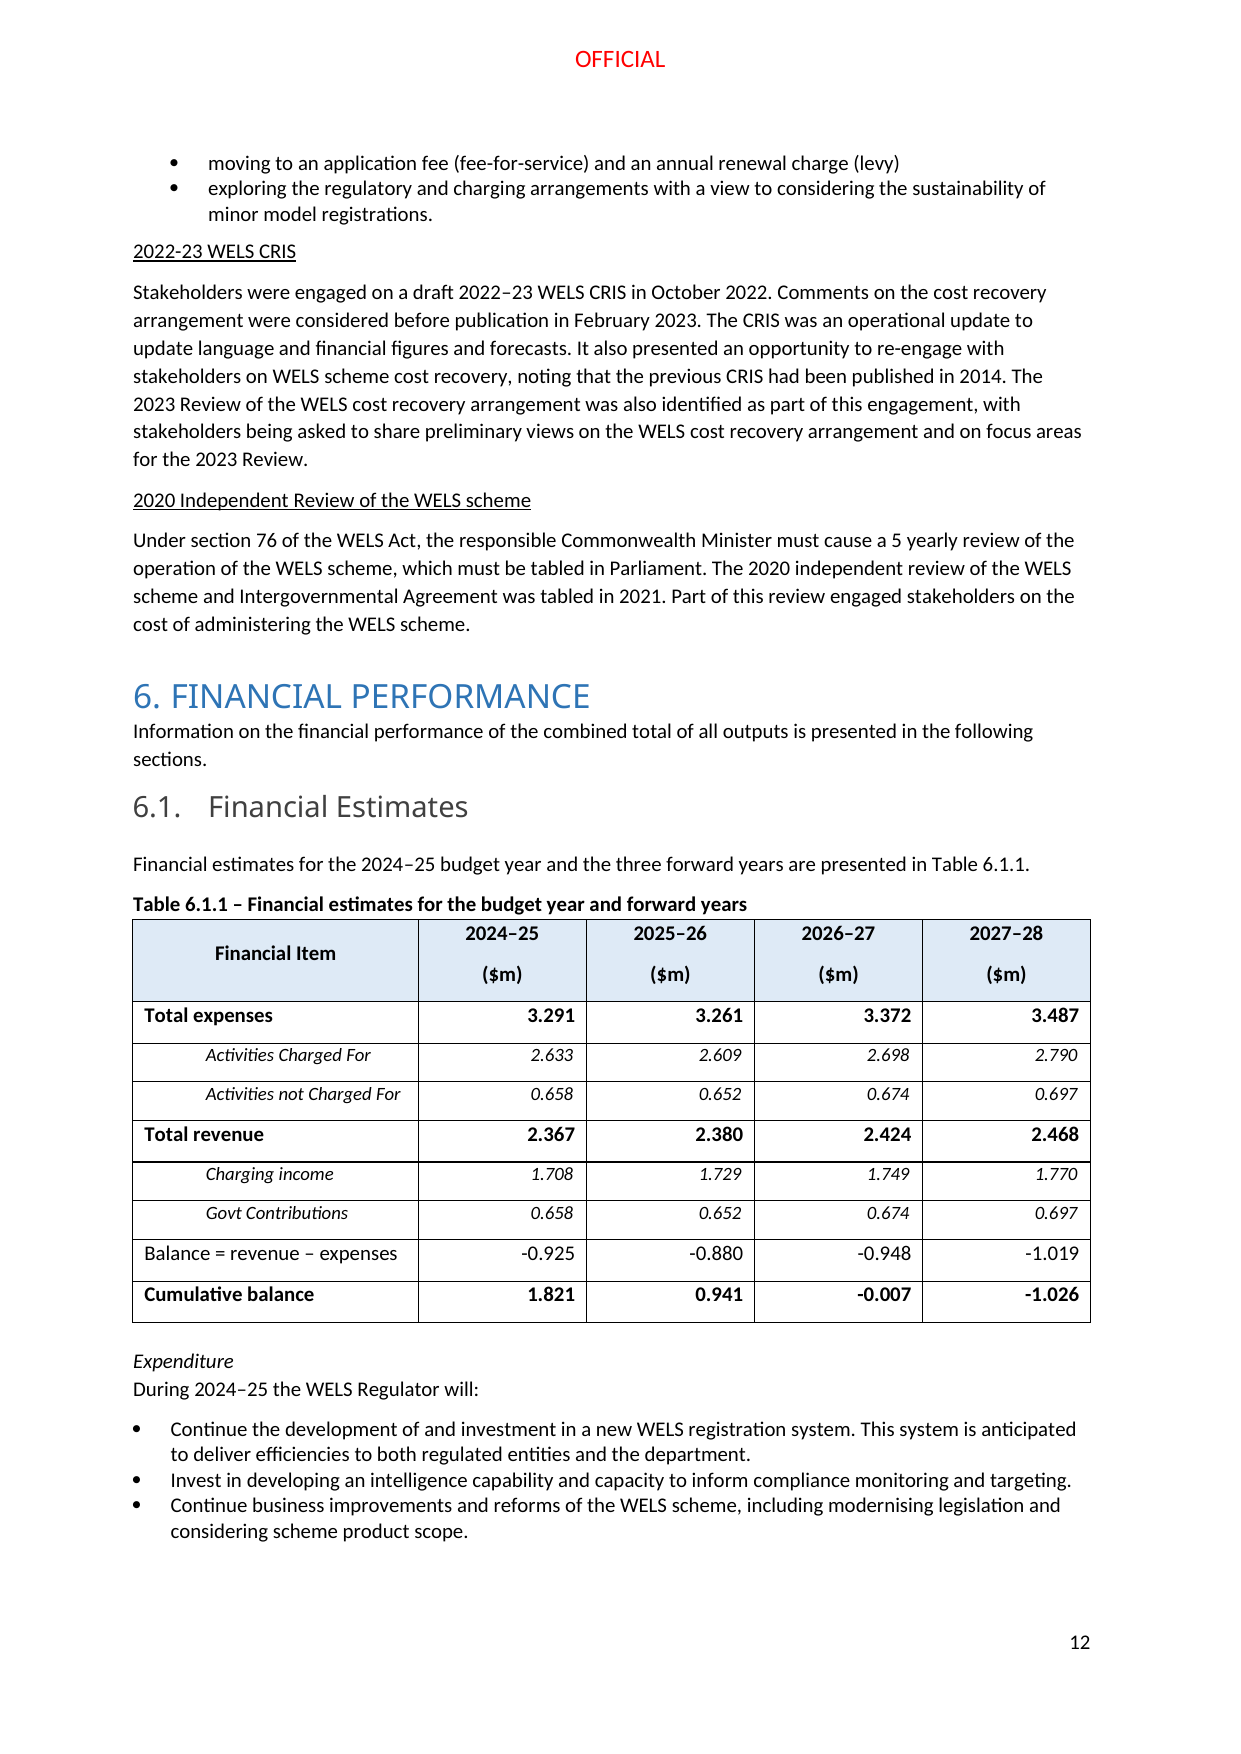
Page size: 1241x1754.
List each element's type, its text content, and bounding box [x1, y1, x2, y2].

table_cell Activities Charged For [133, 1044, 418, 1081]
table_cell 0.652 [587, 1082, 754, 1120]
table_cell 2.367 [419, 1121, 586, 1161]
list exploring the regulatory and charging arrangements with a view to considering the sustainability of minor model registrations. [170, 175, 1090, 226]
text 2022-23 WELS CRIS [133, 239, 1090, 264]
table_cell 2.790 [923, 1044, 1090, 1081]
table_cell 3.261 [587, 1002, 754, 1042]
subtitle Financial Estimates [132, 786, 1090, 826]
table_cell 2.380 [587, 1121, 754, 1161]
table_cell 2.698 [755, 1044, 922, 1081]
table_cell Activities not Charged For [133, 1082, 418, 1120]
table_cell 3.487 [923, 1002, 1090, 1042]
text Information on the financial performance of the combined total of all outputs is presented in the following sections. [133, 718, 1090, 771]
table_cell 0.674 [755, 1082, 922, 1120]
table_cell 0.652 [587, 1201, 754, 1239]
table_cell -0.948 [755, 1240, 922, 1281]
table_cell 0.697 [923, 1201, 1090, 1239]
text Under section 76 of the WELS Act, the responsible Commonwealth Minister must cause a 5 yearly review of the operation of the WELS scheme, which must be tabled in Parliament. The 2020 independent review of the WELS scheme and Intergovernmental Agreement was tabled in 2021. Part of this review engaged stakeholders on the cost of administering the WELS scheme. [133, 527, 1090, 637]
table_cell 2.468 [923, 1121, 1090, 1161]
table_cell Total expenses [133, 1002, 418, 1042]
table_cell 1.821 [419, 1282, 586, 1322]
table_cell 0.697 [923, 1082, 1090, 1120]
table_cell Cumulative balance [133, 1282, 418, 1322]
subtitle FINANCIAL PERFORMANCE [133, 672, 1090, 718]
table_cell 1.708 [419, 1163, 586, 1200]
table_header 2026–27 ($m) [755, 920, 922, 1001]
table_cell 0.658 [419, 1082, 586, 1120]
text 2020 Independent Review of the WELS scheme [133, 487, 1090, 512]
list Invest in developing an intelligence capability and capacity to inform compliance monitoring and targeting. [133, 1467, 1090, 1492]
table_cell -0.925 [419, 1240, 586, 1281]
text Financial estimates for the 2024–25 budget year and the three forward years are presented in Table 6.1.1. [133, 851, 1090, 876]
table_cell 2.609 [587, 1044, 754, 1081]
table_cell 1.749 [755, 1163, 922, 1200]
table_cell 0.674 [755, 1201, 922, 1239]
table_cell 3.372 [755, 1002, 922, 1042]
table_cell 3.291 [419, 1002, 586, 1042]
text During 2024–25 the WELS Regulator will: [133, 1376, 1090, 1401]
table_cell Balance = revenue – expenses [133, 1240, 418, 1281]
table_header Financial Item [133, 920, 418, 1001]
table_cell 0.658 [419, 1201, 586, 1239]
table_header 2024–25 ($m) [419, 920, 586, 1001]
list moving to an application fee (fee-for-service) and an annual renewal charge (levy) [170, 150, 1090, 175]
text Expenditure [133, 1348, 1090, 1373]
list Continue business improvements and reforms of the WELS scheme, including modernising legislation and considering scheme product scope. [133, 1492, 1090, 1543]
table_cell -0.007 [755, 1282, 922, 1322]
table_cell Charging income [133, 1163, 418, 1200]
table_cell -1.019 [923, 1240, 1090, 1281]
table_cell Total revenue [133, 1121, 418, 1161]
table_cell 0.941 [587, 1282, 754, 1322]
table_cell Govt Contributions [133, 1201, 418, 1239]
table_cell -1.026 [923, 1282, 1090, 1322]
table_cell 2.424 [755, 1121, 922, 1161]
list Continue the development of and investment in a new WELS registration system. This system is anticipated to deliver efficiencies to both regulated entities and the department. [133, 1416, 1090, 1467]
text Table 6.1.1 – Financial estimates for the budget year and forward years [133, 891, 1090, 917]
table_cell 2.633 [419, 1044, 586, 1081]
table_cell 1.729 [587, 1163, 754, 1200]
table_header 2027–28 ($m) [923, 920, 1090, 1001]
table_cell 1.770 [923, 1163, 1090, 1200]
table_header 2025–26 ($m) [587, 920, 754, 1001]
table_cell -0.880 [587, 1240, 754, 1281]
text Stakeholders were engaged on a draft 2022–23 WELS CRIS in October 2022. Comments on the cost recovery arrangement were considered before publication in February 2023. The CRIS was an operational update to update language and financial figures and forecasts. It also presented an opportunity to re-engage with stakeholders on WELS scheme cost recovery, noting that the previous CRIS had been published in 2014. The 2023 Review of the WELS cost recovery arrangement was also identified as part of this engagement, with stakeholders being asked to share preliminary views on the WELS cost recovery arrangement and on focus areas for the 2023 Review. [133, 279, 1090, 472]
